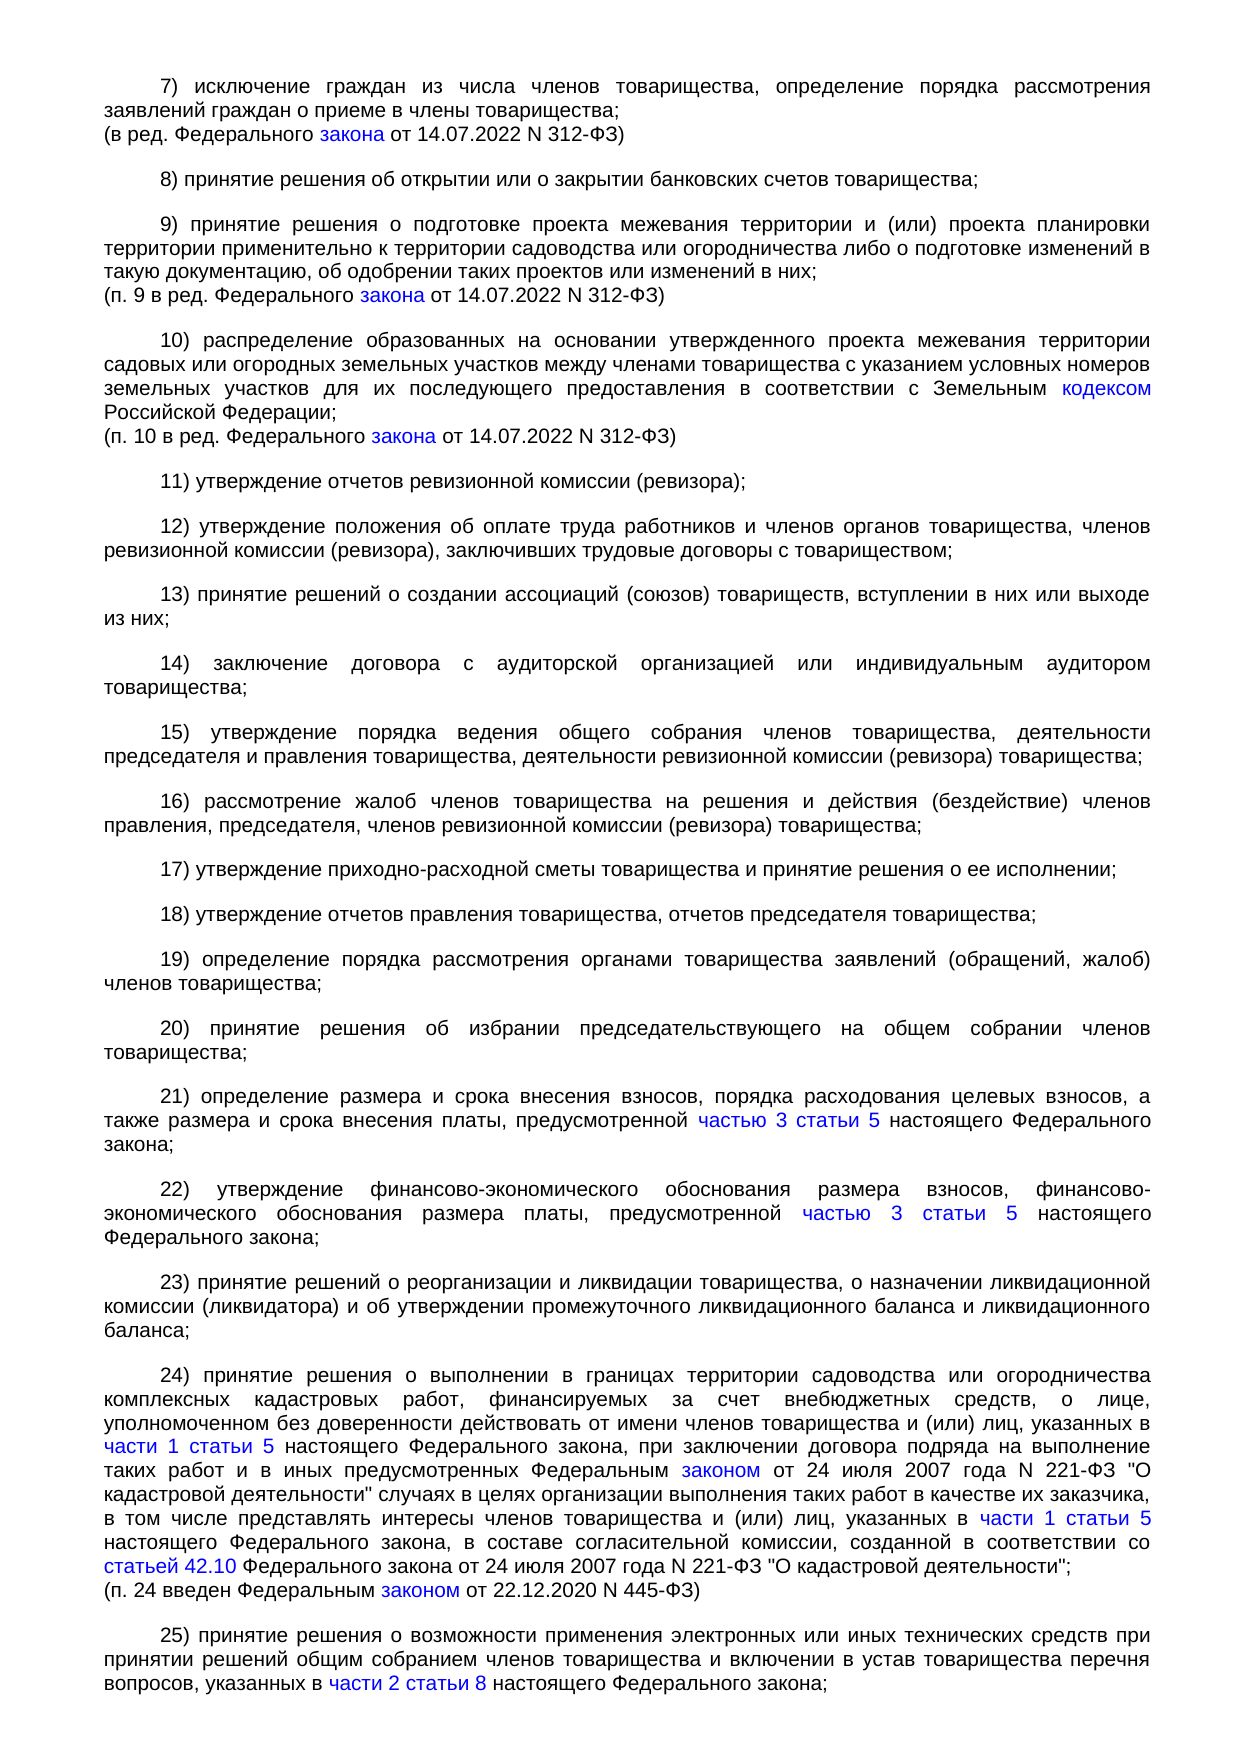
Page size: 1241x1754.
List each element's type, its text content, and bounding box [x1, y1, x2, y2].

text 8) принятие решения об открытии или о закрытии банковских счетов товарищества; [103, 167, 1152, 191]
text 21) определение размера и срока внесения взносов, порядка расходования целевых взносов, а также размера и срока внесения платы, предусмотренной частью 3 статьи 5 настоящего Федерального закона; [103, 1084, 1152, 1156]
text (п. 10 в ред. Федерального закона от 14.07.2022 N 312-ФЗ) [103, 424, 1152, 448]
text 10) распределение образованных на основании утвержденного проекта межевания территории садовых или огородных земельных участков между членами товарищества с указанием условных номеров земельных участков для их последующего предоставления в соответствии с Земельным кодексом Российской Федерации; [103, 328, 1152, 424]
text 9) принятие решения о подготовке проекта межевания территории и (или) проекта планировки территории применительно к территории садоводства или огородничества либо о подготовке изменений в такую документацию, об одобрении таких проектов или изменений в них; [103, 211, 1152, 283]
text 25) принятие решения о возможности применения электронных или иных технических средств при принятии решений общим собранием членов товарищества и включении в устав товарищества перечня вопросов, указанных в части 2 статьи 8 настоящего Федерального закона; [103, 1623, 1152, 1695]
text 20) принятие решения об избрании председательствующего на общем собрании членов товарищества; [103, 1016, 1152, 1063]
text 22) утверждение финансово-экономического обоснования размера взносов, финансово-экономического обоснования размера платы, предусмотренной частью 3 статьи 5 настоящего Федерального закона; [103, 1177, 1152, 1249]
text 19) определение порядка рассмотрения органами товарищества заявлений (обращений, жалоб) членов товарищества; [103, 947, 1152, 995]
text 17) утверждение приходно-расходной сметы товарищества и принятие решения о ее исполнении; [103, 857, 1152, 881]
text 14) заключение договора с аудиторской организацией или индивидуальным аудитором товарищества; [103, 651, 1152, 699]
text 18) утверждение отчетов правления товарищества, отчетов председателя товарищества; [103, 902, 1152, 926]
text 16) рассмотрение жалоб членов товарищества на решения и действия (бездействие) членов правления, председателя, членов ревизионной комиссии (ревизора) товарищества; [103, 788, 1152, 836]
text 7) исключение граждан из числа членов товарищества, определение порядка рассмотрения заявлений граждан о приеме в члены товарищества; [103, 74, 1152, 122]
text 11) утверждение отчетов ревизионной комиссии (ревизора); [103, 469, 1152, 493]
text 13) принятие решений о создании ассоциаций (союзов) товариществ, вступлении в них или выходе из них; [103, 582, 1152, 630]
text 12) утверждение положения об оплате труда работников и членов органов товарищества, членов ревизионной комиссии (ревизора), заключивших трудовые договоры с товариществом; [103, 513, 1152, 561]
text 23) принятие решений о реорганизации и ликвидации товарищества, о назначении ликвидационной комиссии (ликвидатора) и об утверждении промежуточного ликвидационного баланса и ликвидационного баланса; [103, 1270, 1152, 1342]
text (п. 9 в ред. Федерального закона от 14.07.2022 N 312-ФЗ) [103, 283, 1152, 307]
text 24) принятие решения о выполнении в границах территории садоводства или огородничества комплексных кадастровых работ, финансируемых за счет внебюджетных средств, о лице, уполномоченном без доверенности действовать от имени членов товарищества и (или) лиц, указанных в части 1 статьи 5 настоящего Федерального закона, при заключении договора подряда на выполнение таких работ и в иных предусмотренных Федеральным законом от 24 июля 2007 года N 221-ФЗ "О кадастровой деятельности" случаях в целях организации выполнения таких работ в качестве их заказчика, в том числе представлять интересы членов товарищества и (или) лиц, указанных в части 1 статьи 5 настоящего Федерального закона, в составе согласительной комиссии, созданной в соответствии со статьей 42.10 Федерального закона от 24 июля 2007 года N 221-ФЗ "О кадастровой деятельности"; [103, 1362, 1152, 1578]
text (в ред. Федерального закона от 14.07.2022 N 312-ФЗ) [103, 122, 1152, 146]
text 15) утверждение порядка ведения общего собрания членов товарищества, деятельности председателя и правления товарищества, деятельности ревизионной комиссии (ревизора) товарищества; [103, 720, 1152, 768]
text (п. 24 введен Федеральным законом от 22.12.2020 N 445-ФЗ) [103, 1578, 1152, 1602]
